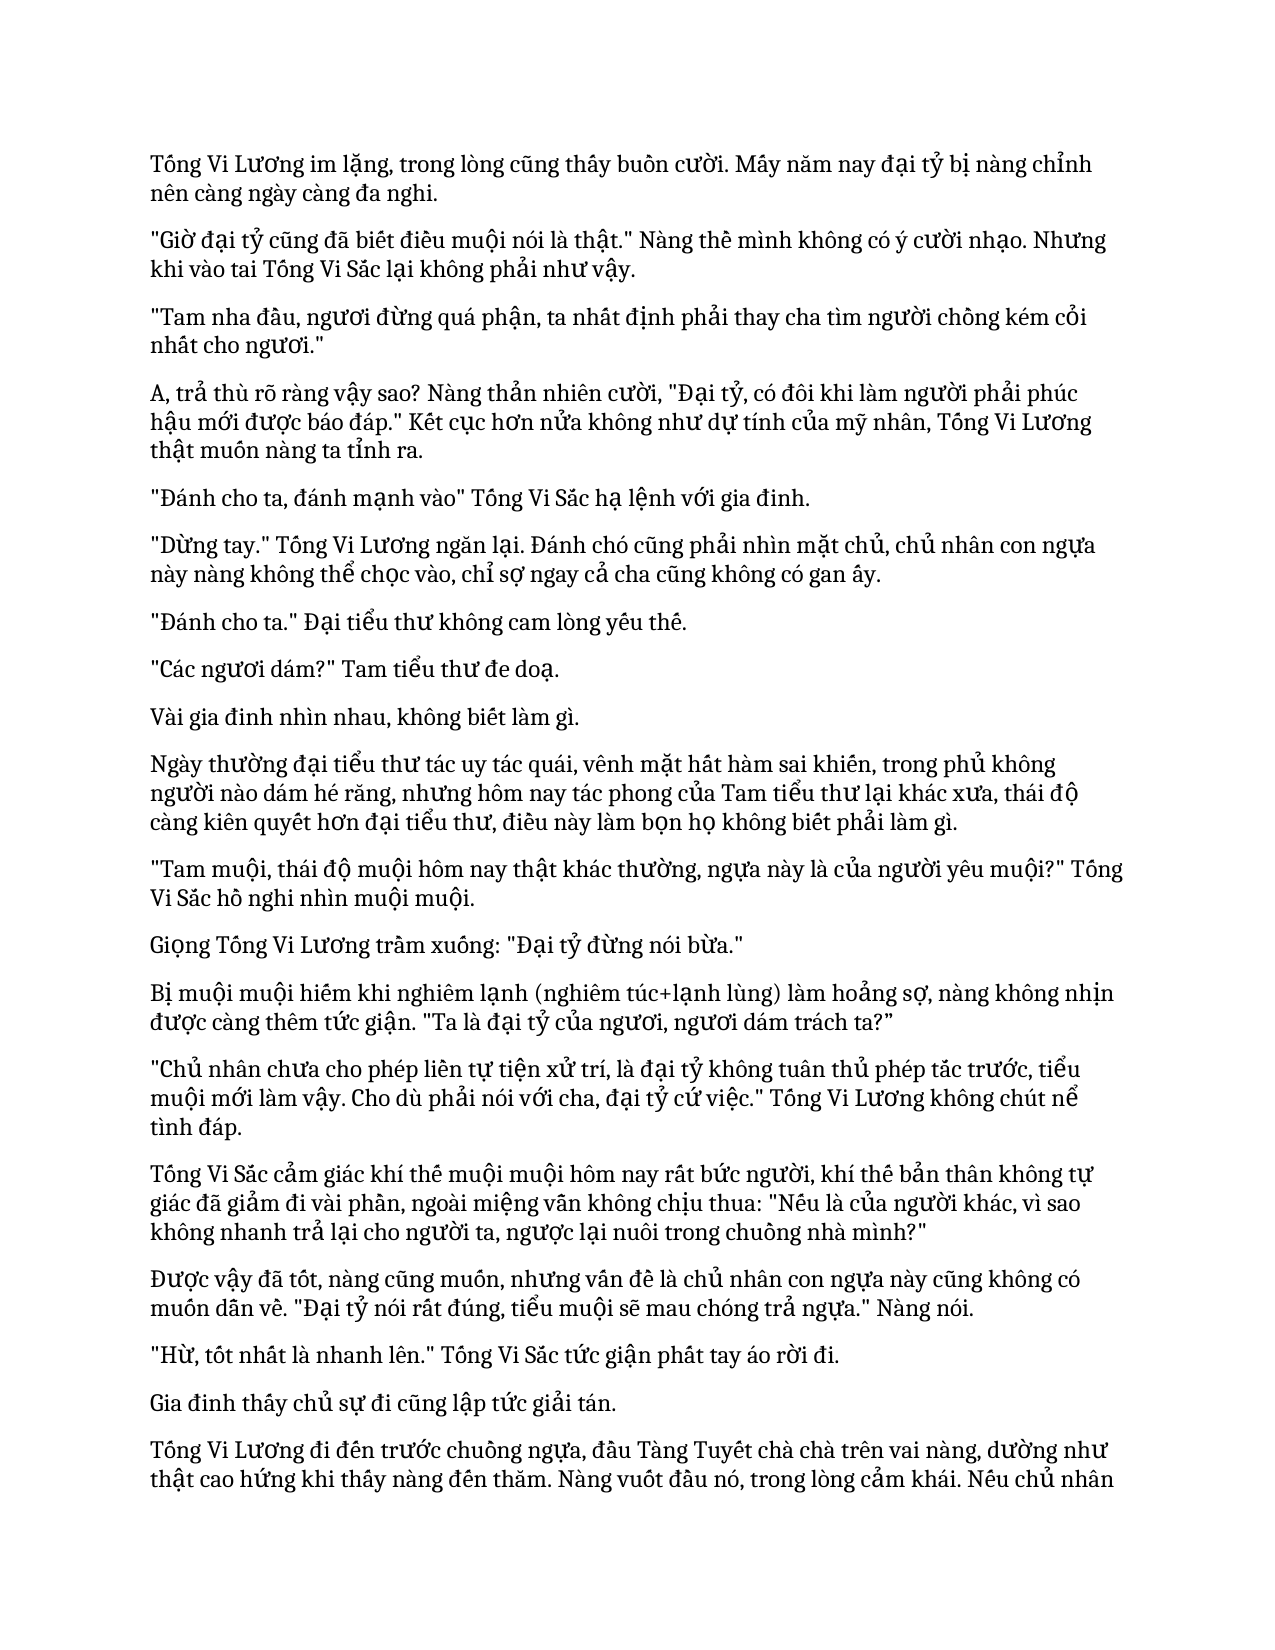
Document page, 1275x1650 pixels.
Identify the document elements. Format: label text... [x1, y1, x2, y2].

text Vài gia đinh nhìn nhau, không biết làm gì. [150, 702, 1125, 731]
text "Giờ đại tỷ cũng đã biết điều muội nói là thật." Nàng thề mình không có ý cười nhạo. Nhưng khi vào tai Tống Vi Sắc lại không phải như vậy. [150, 226, 1125, 284]
text Tống Vi Lương im lặng, trong lòng cũng thấy buồn cười. Mấy năm nay đại tỷ bị nàng chỉnh nên càng ngày càng đa nghi. [150, 150, 1125, 207]
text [150, 1436, 1125, 1494]
text "Hừ, tốt nhất là nhanh lên." Tống Vi Sắc tức giận phất tay áo rời đi. [150, 1341, 1125, 1370]
text "Dừng tay." Tống Vi Lương ngăn lại. Đánh chó cũng phải nhìn mặt chủ, chủ nhân con ngựa này nàng không thể chọc vào, chỉ sợ ngay cả cha cũng không có gan ấy. [150, 531, 1125, 589]
text "Đánh cho ta, đánh mạnh vào" Tống Vi Sắc hạ lệnh với gia đinh. [150, 484, 1125, 512]
text "Tam nha đầu, ngươi đừng quá phận, ta nhất định phải thay cha tìm người chồng kém cỏi nhất cho ngươi." [150, 302, 1125, 360]
text Giọng Tống Vi Lương trầm xuống: "Đại tỷ đừng nói bừa." [150, 931, 1125, 960]
text "Chủ nhân chưa cho phép liền tự tiện xử trí, là đại tỷ không tuân thủ phép tắc trước, tiểu muội mới làm vậy. Cho dù phải nói với cha, đại tỷ cứ việc." Tống Vi Lương không chút nể tình đáp. [150, 1055, 1125, 1141]
text Ngày thường đại tiểu thư tác uy tác quái, vênh mặt hất hàm sai khiến, trong phủ không người nào dám hé răng, nhưng hôm nay tác phong của Tam tiểu thư lại khác xưa, thái độ càng kiên quyết hơn đại tiểu thư, điều này làm bọn họ không biết phải làm gì. [150, 750, 1125, 836]
text A, trả thù rõ ràng vậy sao? Nàng thản nhiên cười, "Đại tỷ, có đôi khi làm người phải phúc hậu mới được báo đáp." Kết cục hơn nửa không như dự tính của mỹ nhân, Tống Vi Lương thật muốn nàng ta tỉnh ra. [150, 379, 1125, 465]
text Tống Vi Sắc cảm giác khí thế muội muội hôm nay rất bức người, khí thế bản thân không tự giác đã giảm đi vài phần, ngoài miệng vẫn không chịu thua: "Nếu là của người khác, vì sao không nhanh trả lại cho người ta, ngược lại nuôi trong chuồng nhà mình?" [150, 1160, 1125, 1246]
text "Tam muội, thái độ muội hôm nay thật khác thường, ngựa này là của người yêu muội?" Tống Vi Sắc hồ nghi nhìn muội muội. [150, 855, 1125, 912]
text Gia đinh thấy chủ sự đi cũng lập tức giải tán. [150, 1389, 1125, 1417]
text "Các ngươi dám?" Tam tiểu thư đe doạ. [150, 655, 1125, 684]
text "Đánh cho ta." Đại tiểu thư không cam lòng yếu thế. [150, 607, 1125, 636]
text Bị muội muội hiếm khi nghiêm lạnh (nghiêm túc+lạnh lùng) làm hoảng sợ, nàng không nhịn được càng thêm tức giận. "Ta là đại tỷ của ngươi, ngươi dám trách ta?” [150, 979, 1125, 1036]
text Được vậy đã tốt, nàng cũng muốn, nhưng vấn đề là chủ nhân con ngựa này cũng không có muốn dẫn về. "Đại tỷ nói rất đúng, tiểu muội sẽ mau chóng trả ngựa." Nàng nói. [150, 1265, 1125, 1322]
